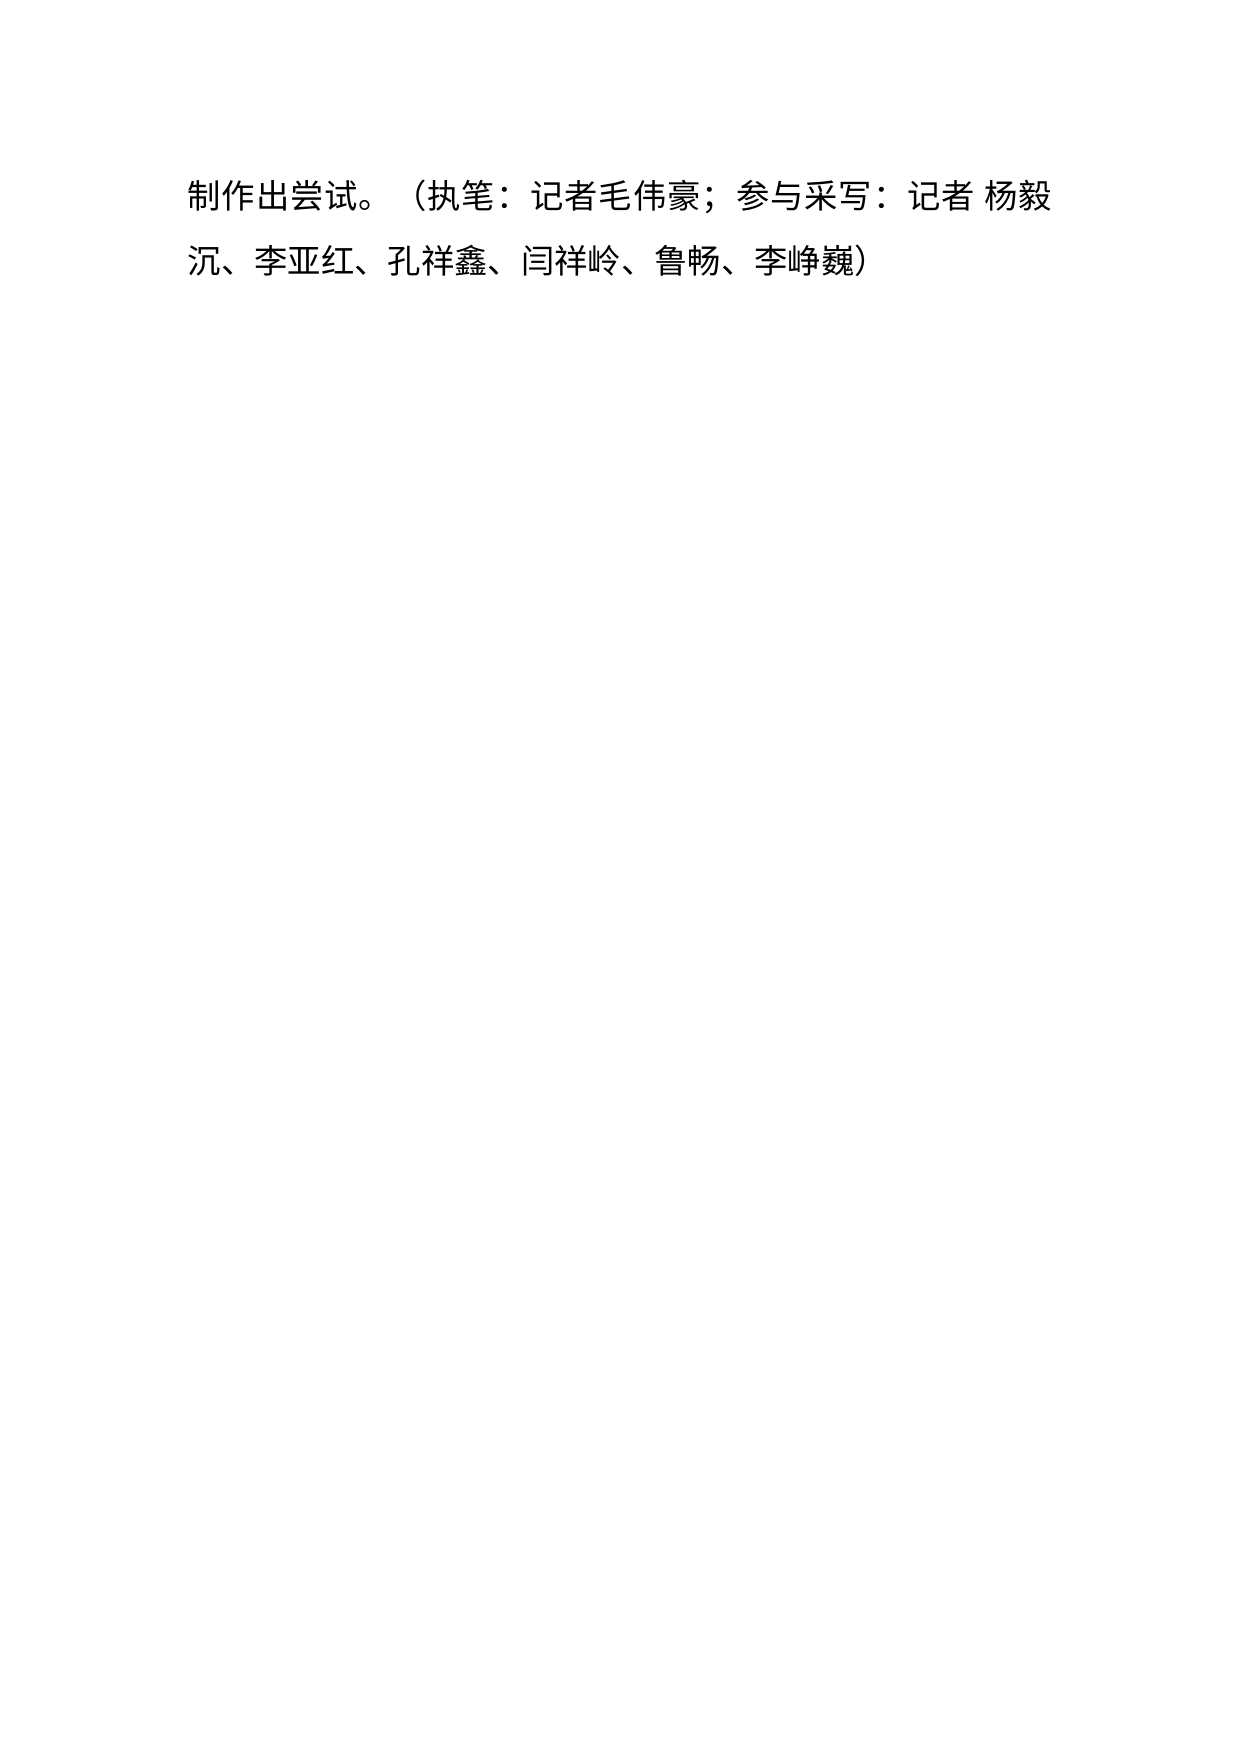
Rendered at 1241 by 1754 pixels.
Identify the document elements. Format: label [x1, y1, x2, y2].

text [187, 162, 1053, 292]
